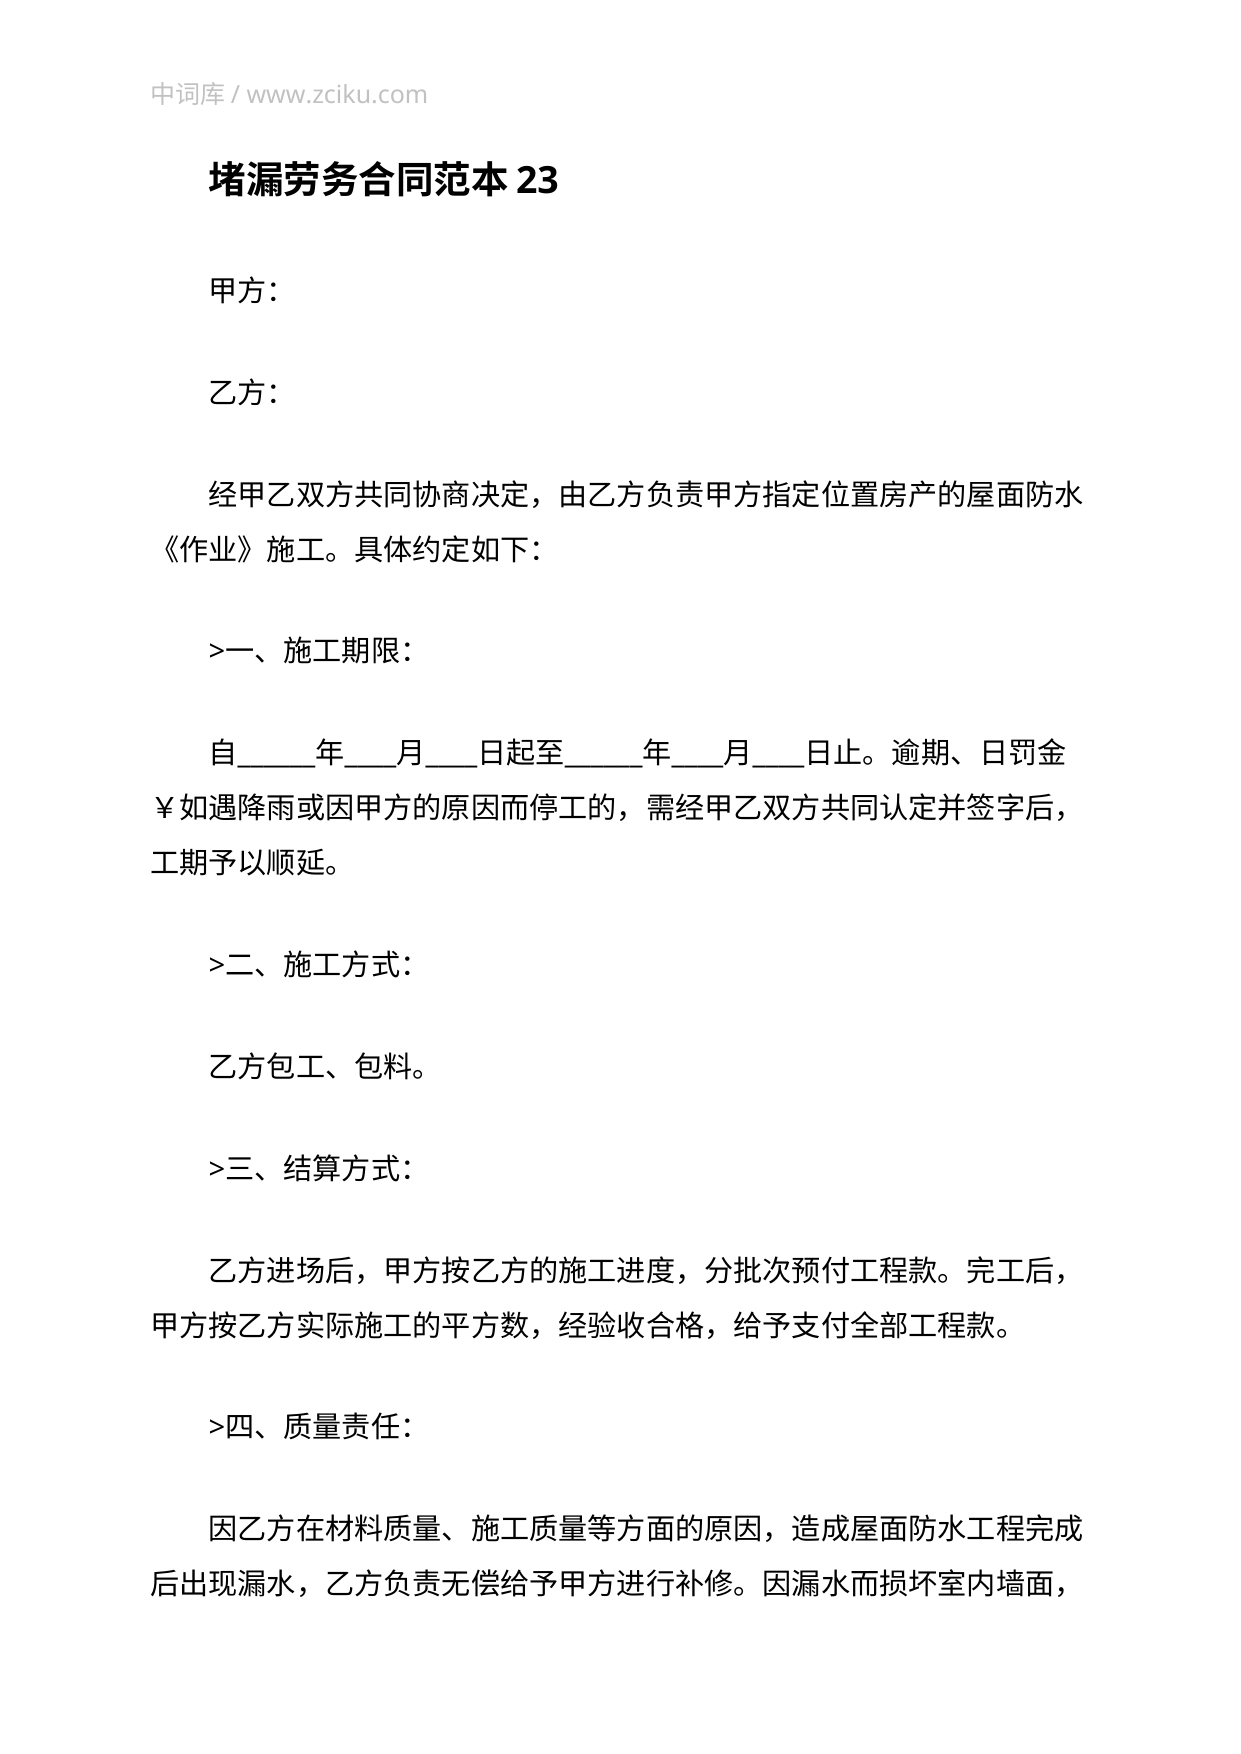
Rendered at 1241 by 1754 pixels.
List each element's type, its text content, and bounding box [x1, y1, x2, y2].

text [150, 1506, 1090, 1603]
text >二、施工方式： [150, 941, 1090, 984]
text >一、施工期限： [150, 628, 1090, 670]
text >四、质量责任： [150, 1404, 1090, 1446]
text 自______年____月____日起至______年____月____日止。逾期、日罚金￥如遇降雨或因甲方的原因而停工的，需经甲乙双方共同认定并签字后，工期予以顺延。 [150, 730, 1090, 882]
text 经甲乙双方共同协商决定，由乙方负责甲方指定位置房产的屋面防水《作业》施工。具体约定如下： [150, 471, 1090, 568]
text 乙方进场后，甲方按乙方的施工进度，分批次预付工程款。完工后，甲方按乙方实际施工的平方数，经验收合格，给予支付全部工程款。 [150, 1247, 1090, 1344]
text 乙方： [150, 369, 1090, 412]
text 堵漏劳务合同范本23 [150, 150, 1090, 204]
text >三、结算方式： [150, 1145, 1090, 1188]
text 甲方： [150, 268, 1090, 310]
text 乙方包工、包料。 [150, 1043, 1090, 1086]
